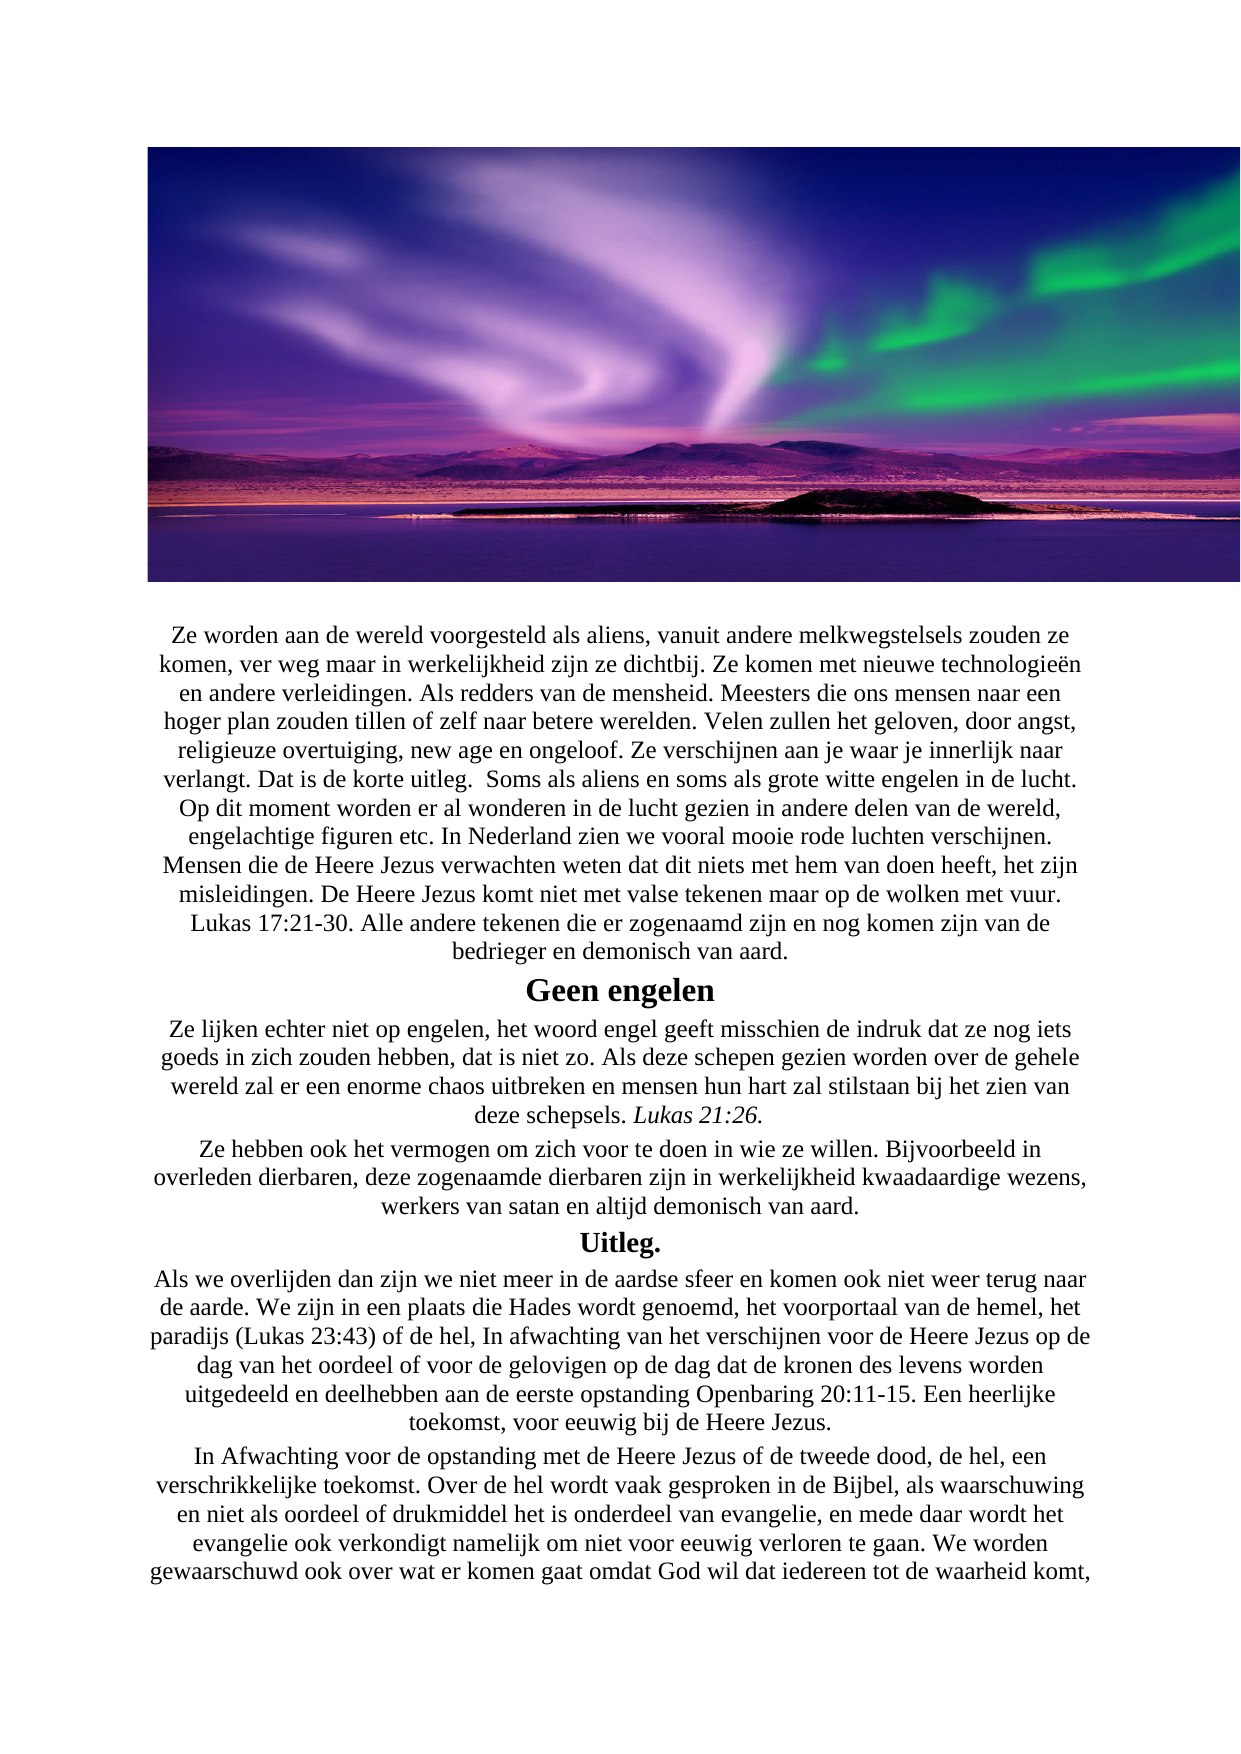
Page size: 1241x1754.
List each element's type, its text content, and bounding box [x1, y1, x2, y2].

text Ze worden aan de wereld voorgesteld als aliens, vanuit andere melkwegstelsels zouden ze komen, ver weg maar in werkelijkheid zijn ze dichtbij. Ze komen met nieuwe technologieën en andere verleidingen. Als redders van de mensheid. Meesters die ons mensen naar een hoger plan zouden tillen of zelf naar betere werelden. Velen zullen het geloven, door angst, religieuze overtuiging, new age en ongeloof. Ze verschijnen aan je waar je innerlijk naar verlangt. Dat is de korte uitleg. Soms als aliens en soms als grote witte engelen in de lucht. Op dit moment worden er al wonderen in de lucht gezien in andere delen van de wereld, engelachtige figuren etc. In Nederland zien we vooral mooie rode luchten verschijnen. Mensen die de Heere Jezus verwachten weten dat dit niets met hem van doen heeft, het zijn misleidingen. De Heere Jezus komt niet met valse tekenen maar op de wolken met vuur. Lukas 17:21-30. Alle andere tekenen die er zogenaamd zijn en nog komen zijn van de bedrieger en demonisch van aard. [148, 620, 1093, 965]
text Ze lijken echter niet op engelen, het woord engel geeft misschien de indruk dat ze nog iets goeds in zich zouden hebben, dat is niet zo. Als deze schepen gezien worden over de gehele wereld zal er een enorme chaos uitbreken en mensen hun hart zal stilstaan bij het zien van deze schepsels. Lukas 21:26. [148, 1014, 1093, 1129]
picture [147, 147, 1241, 582]
text Geen engelen [148, 970, 1093, 1008]
text Ze hebben ook het vermogen om zich voor te doen in wie ze willen. Bijvoorbeeld in overleden dierbaren, deze zogenaamde dierbaren zijn in werkelijkheid kwaadaardige wezens, werkers van satan en altijd demonisch van aard. [148, 1134, 1093, 1220]
text Als we overlijden dan zijn we niet meer in de aardse sfeer en komen ook niet weer terug naar de aarde. We zijn in een plaats die Hades wordt genoemd, het voorportaal van de hemel, het paradijs (Lukas 23:43) of de hel, In afwachting van het verschijnen voor de Heere Jezus op de dag van het oordeel of voor de gelovigen op de dag dat de kronen des levens worden uitgedeeld en deelhebben aan de eerste opstanding Openbaring 20:11-15. Een heerlijke toekomst, voor eeuwig bij de Heere Jezus. [148, 1264, 1093, 1436]
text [148, 1441, 1093, 1585]
text Uitleg. [148, 1225, 1093, 1259]
